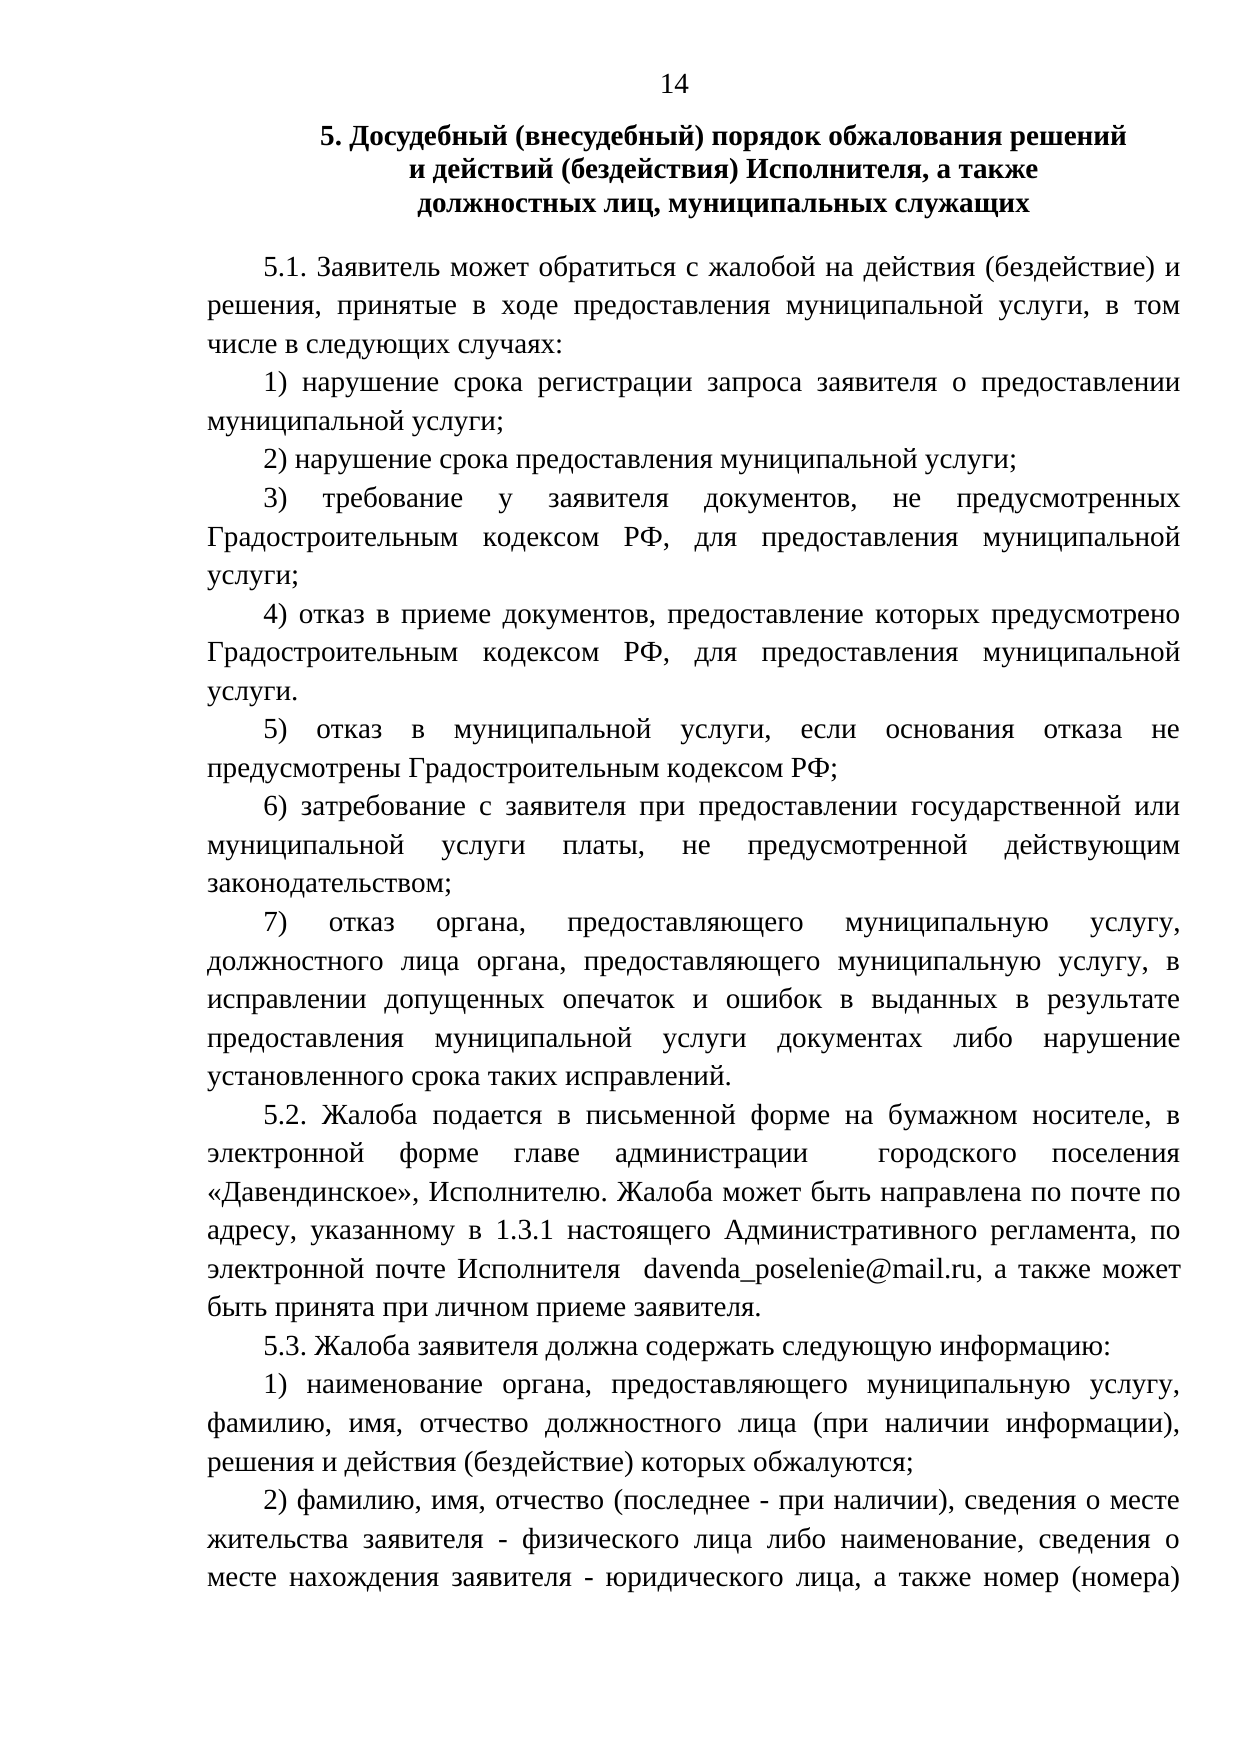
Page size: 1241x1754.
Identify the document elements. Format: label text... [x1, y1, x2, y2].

text 5) отказ в муниципальной услуги, если основания отказа не предусмотрены Градостроительным кодексом РФ; [207, 711, 1181, 783]
text 5.2. Жалоба подается в письменной форме на бумажном носителе, в электронной форме главе администрации городского поселения «Давендинское», Исполнителю. Жалоба может быть направлена по почте по адресу, указанному в 1.3.1 настоящего Административного регламента, по электронной почте Исполнителя davenda_poselenie@mail.ru, а также может быть принята при личном приеме заявителя. [207, 1097, 1181, 1323]
subtitle должностных лиц, муниципальных служащих [207, 185, 1181, 219]
text 5.3. Жалоба заявителя должна содержать следующую информацию: [207, 1328, 1181, 1362]
text 2) нарушение срока предоставления муниципальной услуги; [207, 442, 1181, 475]
text 3) требование у заявителя документов, не предусмотренных Градостроительным кодексом РФ, для предоставления муниципальной услуги; [207, 480, 1181, 591]
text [207, 1482, 1181, 1593]
subtitle и действий (бездействия) Исполнителя, а также [207, 152, 1181, 185]
text 5.1. Заявитель может обратиться с жалобой на действия (бездействие) и решения, принятые в ходе предоставления муниципальной услуги, в том числе в следующих случаях: [207, 249, 1181, 359]
text 7) отказ органа, предоставляющего муниципальную услугу, должностного лица органа, предоставляющего муниципальную услугу, в исправлении допущенных опечаток и ошибок в выданных в результате предоставления муниципальной услуги документах либо нарушение установленного срока таких исправлений. [207, 904, 1181, 1092]
text 1) нарушение срока регистрации запроса заявителя о предоставлении муниципальной услуги; [207, 364, 1181, 437]
subtitle 5. Досудебный (внесудебный) порядок обжалования решений [207, 118, 1181, 152]
text 1) наименование органа, предоставляющего муниципальную услугу, фамилию, имя, отчество должностного лица (при наличии информации), решения и действия (бездействие) которых обжалуются; [207, 1367, 1181, 1477]
text 6) затребование с заявителя при предоставлении государственной или муниципальной услуги платы, не предусмотренной действующим законодательством; [207, 788, 1181, 899]
text 4) отказ в приеме документов, предоставление которых предусмотрено Градостроительным кодексом РФ, для предоставления муниципальной услуги. [207, 596, 1181, 706]
